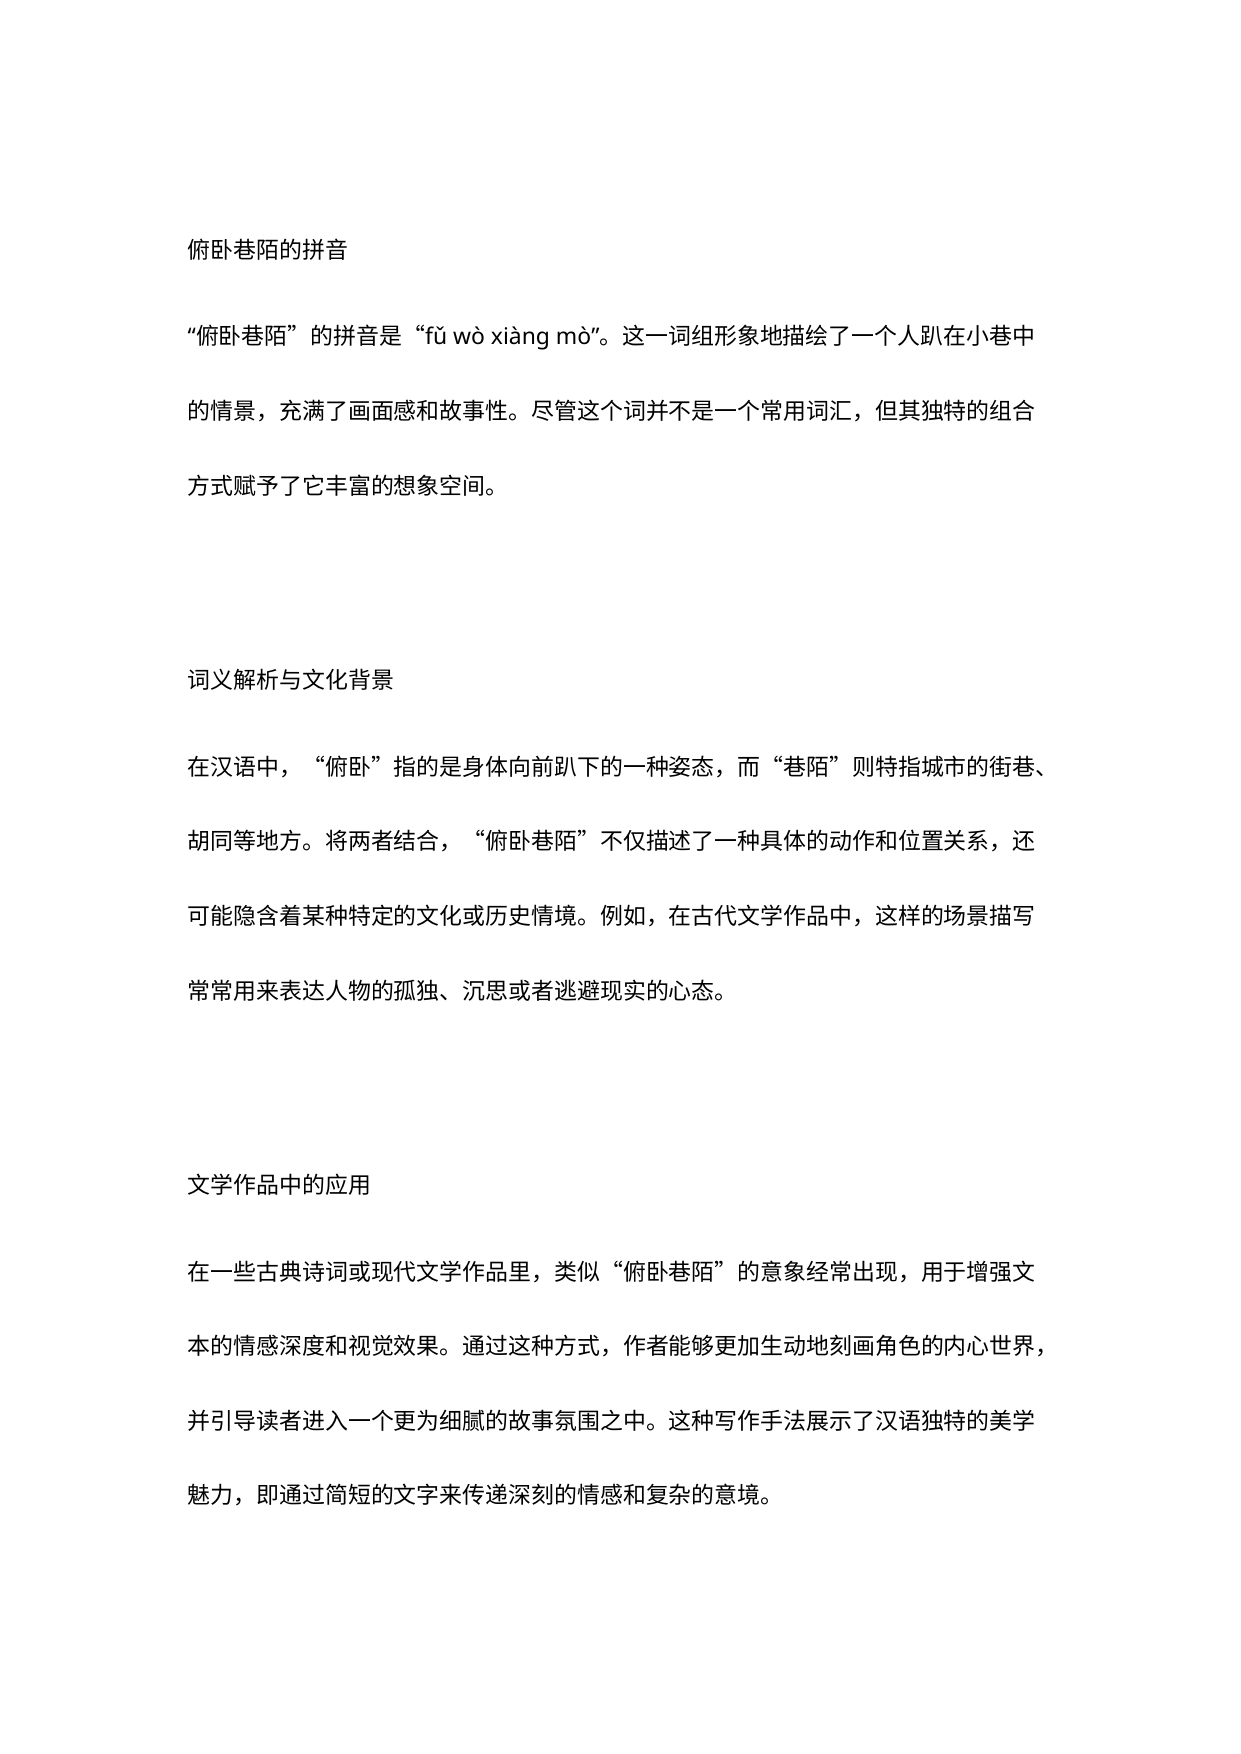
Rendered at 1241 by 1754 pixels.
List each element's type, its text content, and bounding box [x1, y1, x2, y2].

text 词义解析与文化背景 [187, 646, 1053, 711]
text “俯卧巷陌”的拼音是“fǔ wò xiàng mò”。这一词组形象地描绘了一个人趴在小巷中的情景，充满了画面感和故事性。尽管这个词并不是一个常用词汇，但其独特的组合方式赋予了它丰富的想象空间。 [187, 302, 1053, 517]
text 在一些古典诗词或现代文学作品里，类似“俯卧巷陌”的意象经常出现，用于增强文本的情感深度和视觉效果。通过这种方式，作者能够更加生动地刻画角色的内心世界，并引导读者进入一个更为细腻的故事氛围之中。这种写作手法展示了汉语独特的美学魅力，即通过简短的文字来传递深刻的情感和复杂的意境。 [187, 1237, 1053, 1527]
text 文学作品中的应用 [187, 1151, 1053, 1216]
text 俯卧巷陌的拼音 [187, 216, 1053, 281]
text 在汉语中，“俯卧”指的是身体向前趴下的一种姿态，而“巷陌”则特指城市的街巷、胡同等地方。将两者结合，“俯卧巷陌”不仅描述了一种具体的动作和位置关系，还可能隐含着某种特定的文化或历史情境。例如，在古代文学作品中，这样的场景描写常常用来表达人物的孤独、沉思或者逃避现实的心态。 [187, 733, 1053, 1022]
